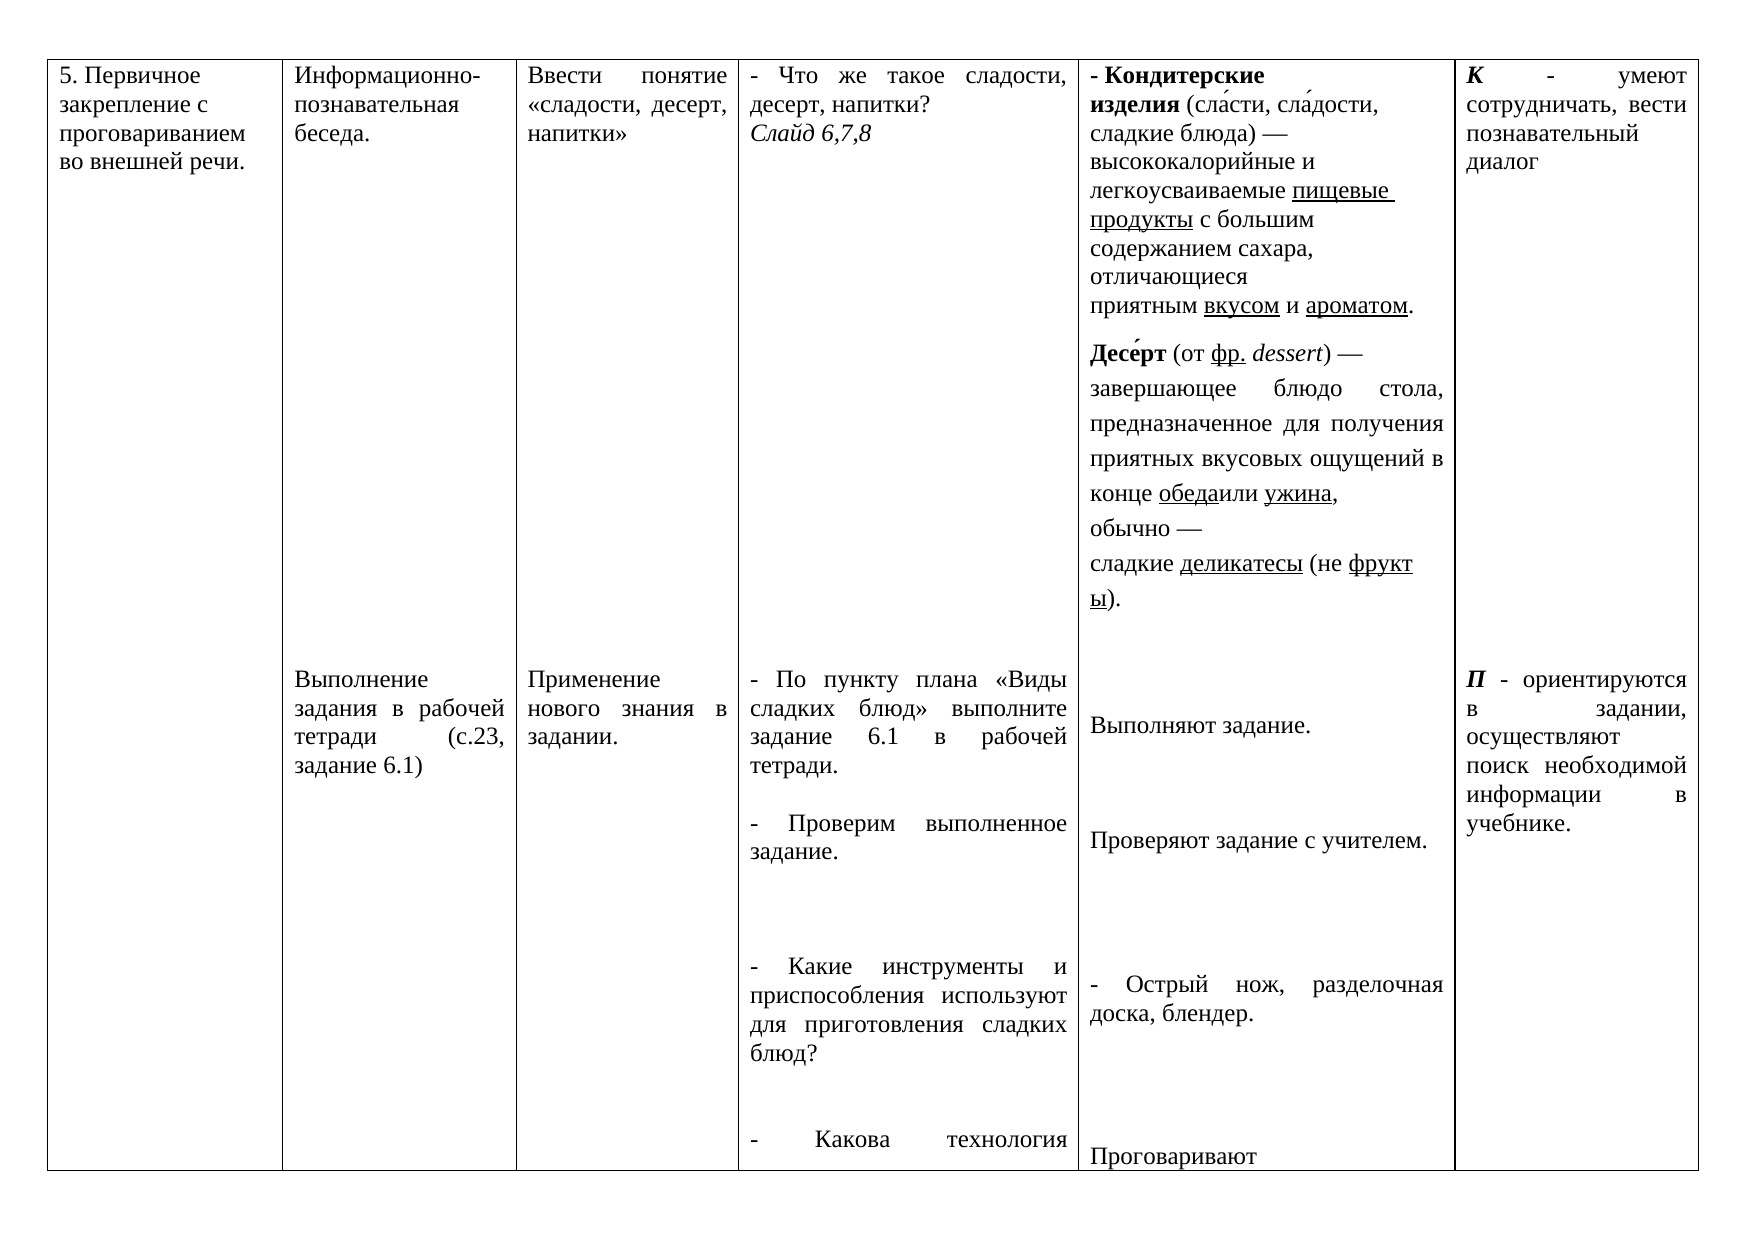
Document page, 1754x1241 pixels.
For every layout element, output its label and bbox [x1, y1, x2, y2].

table_cell [1456, 60, 1698, 1170]
table_cell [283, 60, 516, 1170]
table_cell [48, 60, 282, 1170]
table_cell [1079, 60, 1454, 1170]
table_cell [739, 60, 1078, 1170]
table_cell [517, 60, 738, 1170]
